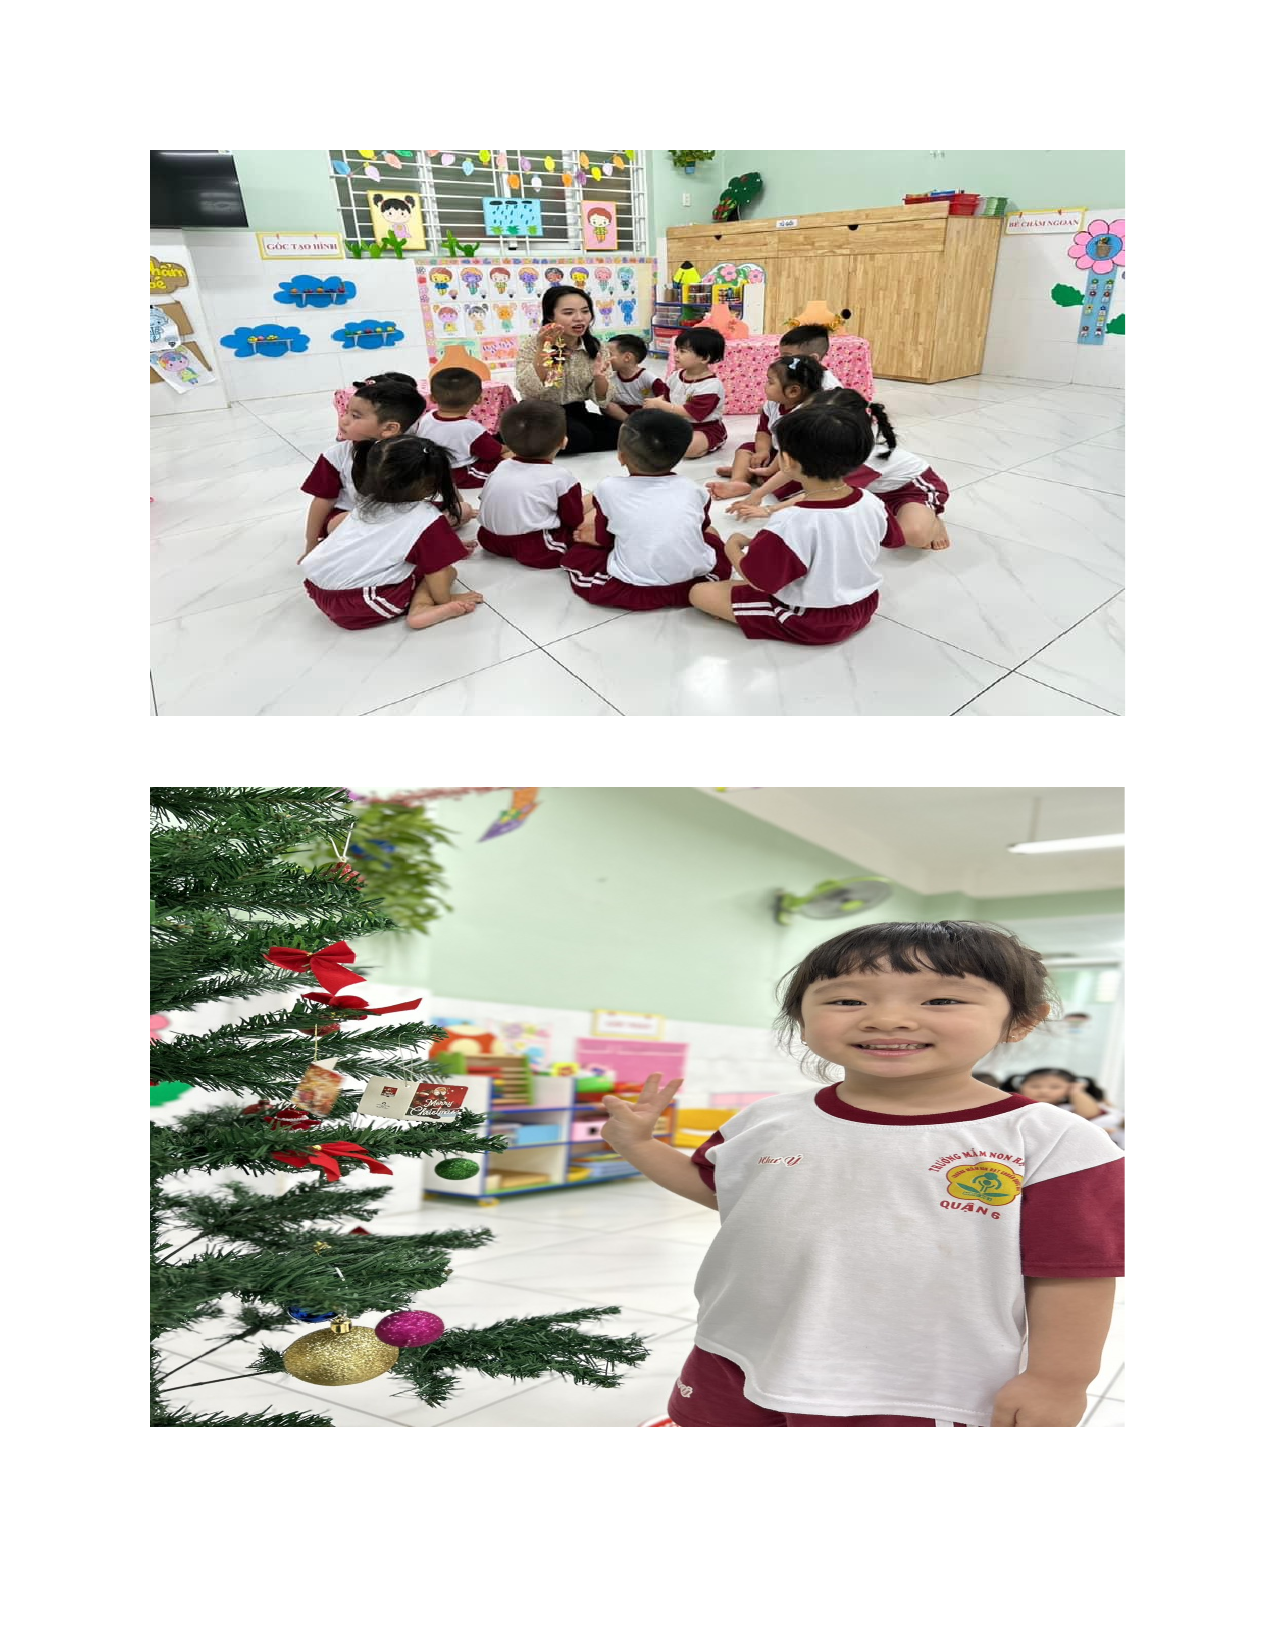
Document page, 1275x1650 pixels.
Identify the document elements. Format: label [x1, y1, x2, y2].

picture [150, 787, 1125, 1427]
picture [150, 150, 1125, 716]
